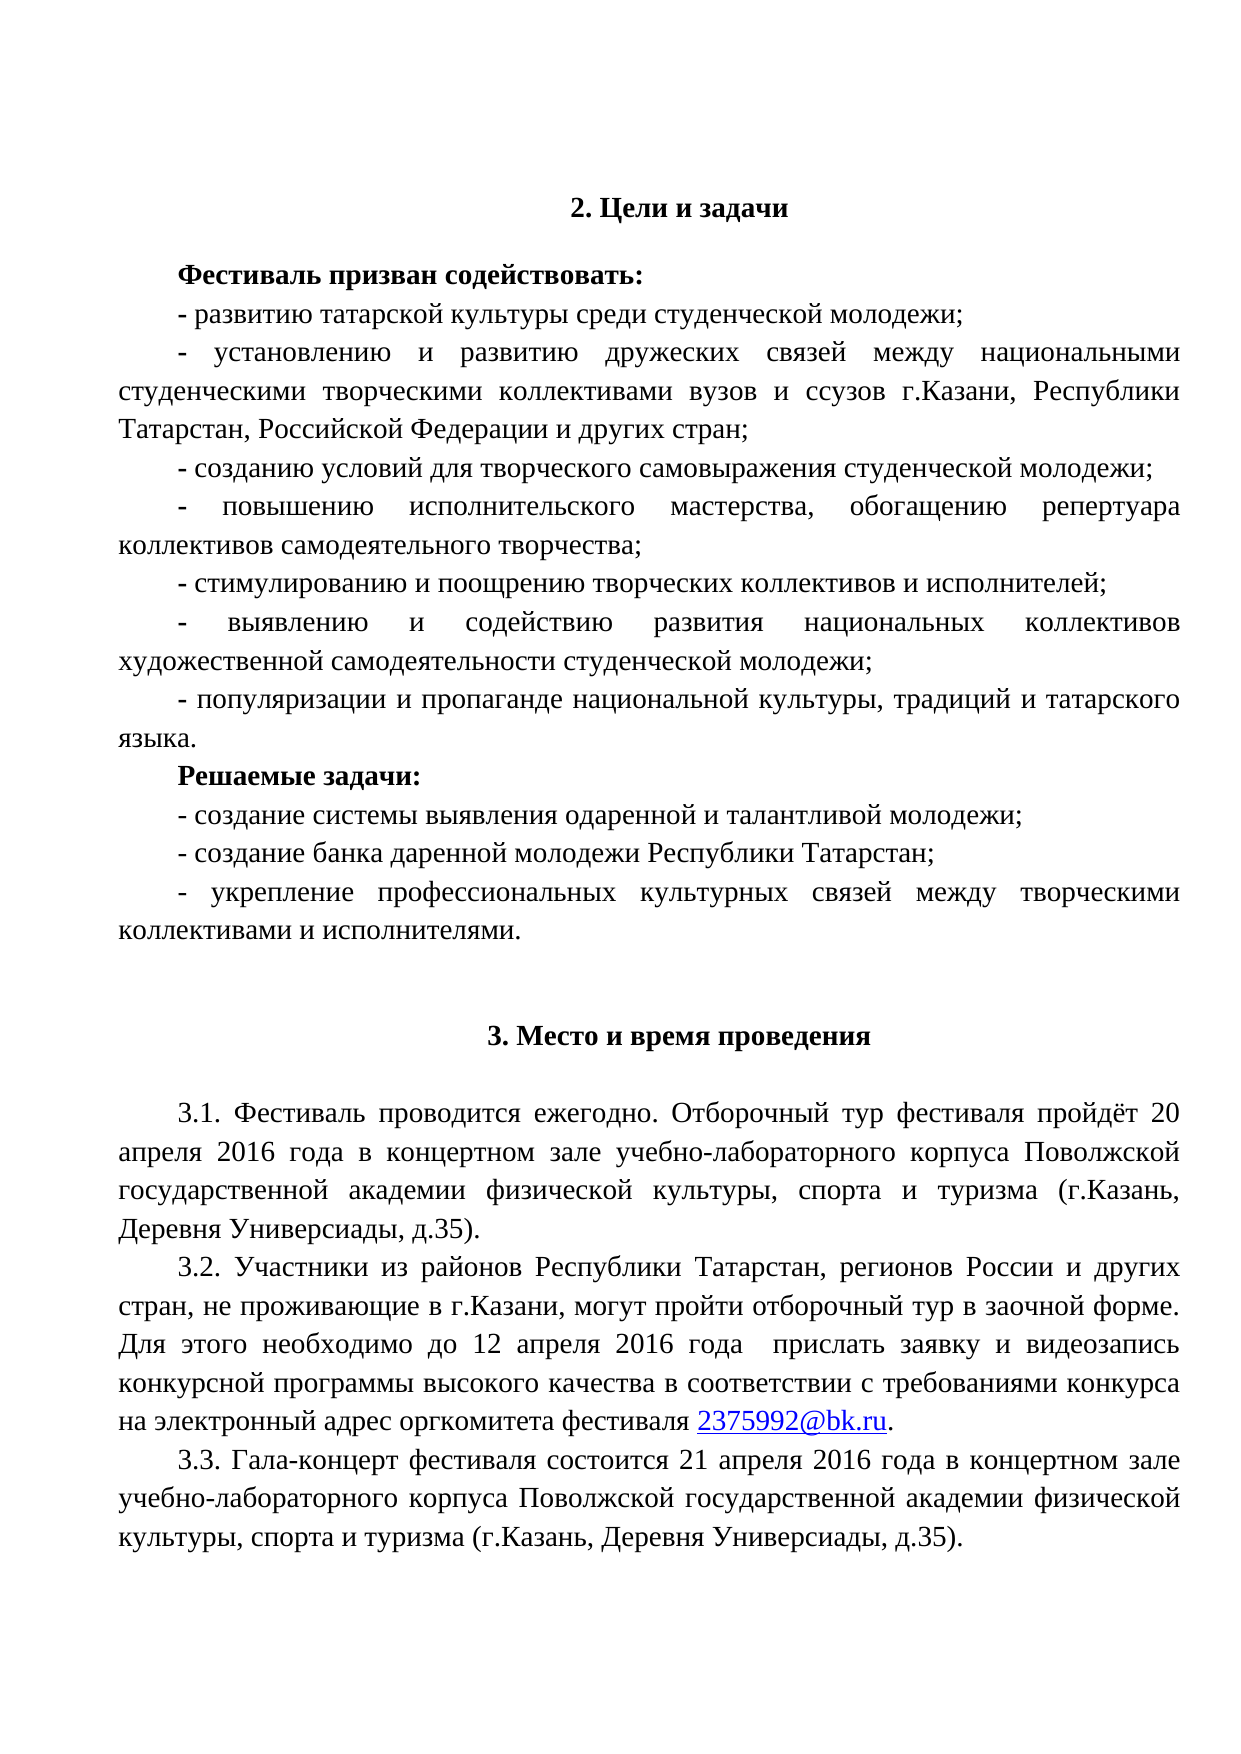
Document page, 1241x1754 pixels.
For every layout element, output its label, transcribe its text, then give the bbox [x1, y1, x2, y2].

text - создание банка даренной молодежи Республики Татарстан; [118, 835, 1181, 869]
text - стимулированию и поощрению творческих коллективов и исполнителей; [118, 566, 1181, 599]
text - развитию татарской культуры среди студенческой молодежи; [118, 296, 1181, 329]
text 3.1. Фестиваль проводится ежегодно. Отборочный тур фестиваля пройдёт 20 апреля 2016 года в концертном зале учебно-лабораторного корпуса Поволжской государственной академии физической культуры, спорта и туризма (г.Казань, Деревня Универсиады, д.35). [118, 1095, 1181, 1244]
text - повышению исполнительского мастерства, обогащению репертуара коллективов самодеятельного творчества; [118, 488, 1181, 561]
text 3. Место и время проведения [118, 1018, 1181, 1052]
text 3.2. Участники из районов Республики Татарстан, регионов России и других стран, не проживающие в г.Казани, могут пройти отборочный тур в заочной форме. Для этого необходимо до 12 апреля 2016 года прислать заявку и видеозапись конкурсной программы высокого качества в соответствии с требованиями конкурса на электронный адрес оргкомитета фестиваля 2375992@bk.ru. [118, 1249, 1181, 1437]
text - выявлению и содействию развития национальных коллективов художественной самодеятельности студенческой молодежи; [118, 604, 1181, 676]
text - создание системы выявления одаренной и талантливой молодежи; [118, 797, 1181, 830]
text Решаемые задачи: [118, 758, 1181, 792]
text - популяризации и пропаганде национальной культуры, традиций и татарского языка. [118, 681, 1181, 753]
text 2. Цели и задачи [118, 190, 1181, 224]
text Фестиваль призван содействовать: [118, 257, 1181, 291]
text 3.3. Гала-концерт фестиваля состоится 21 апреля 2016 года в концертном зале учебно-лабораторного корпуса Поволжской государственной академии физической культуры, спорта и туризма (г.Казань, Деревня Универсиады, д.35). [118, 1442, 1181, 1553]
text - установлению и развитию дружеских связей между национальными студенческими творческими коллективами вузов и ссузов г.Казани, Республики Татарстан, Российской Федерации и других стран; [118, 334, 1181, 445]
text - созданию условий для творческого самовыражения студенческой молодежи; [118, 450, 1181, 483]
text - укрепление профессиональных культурных связей между творческими коллективами и исполнителями. [118, 874, 1181, 946]
